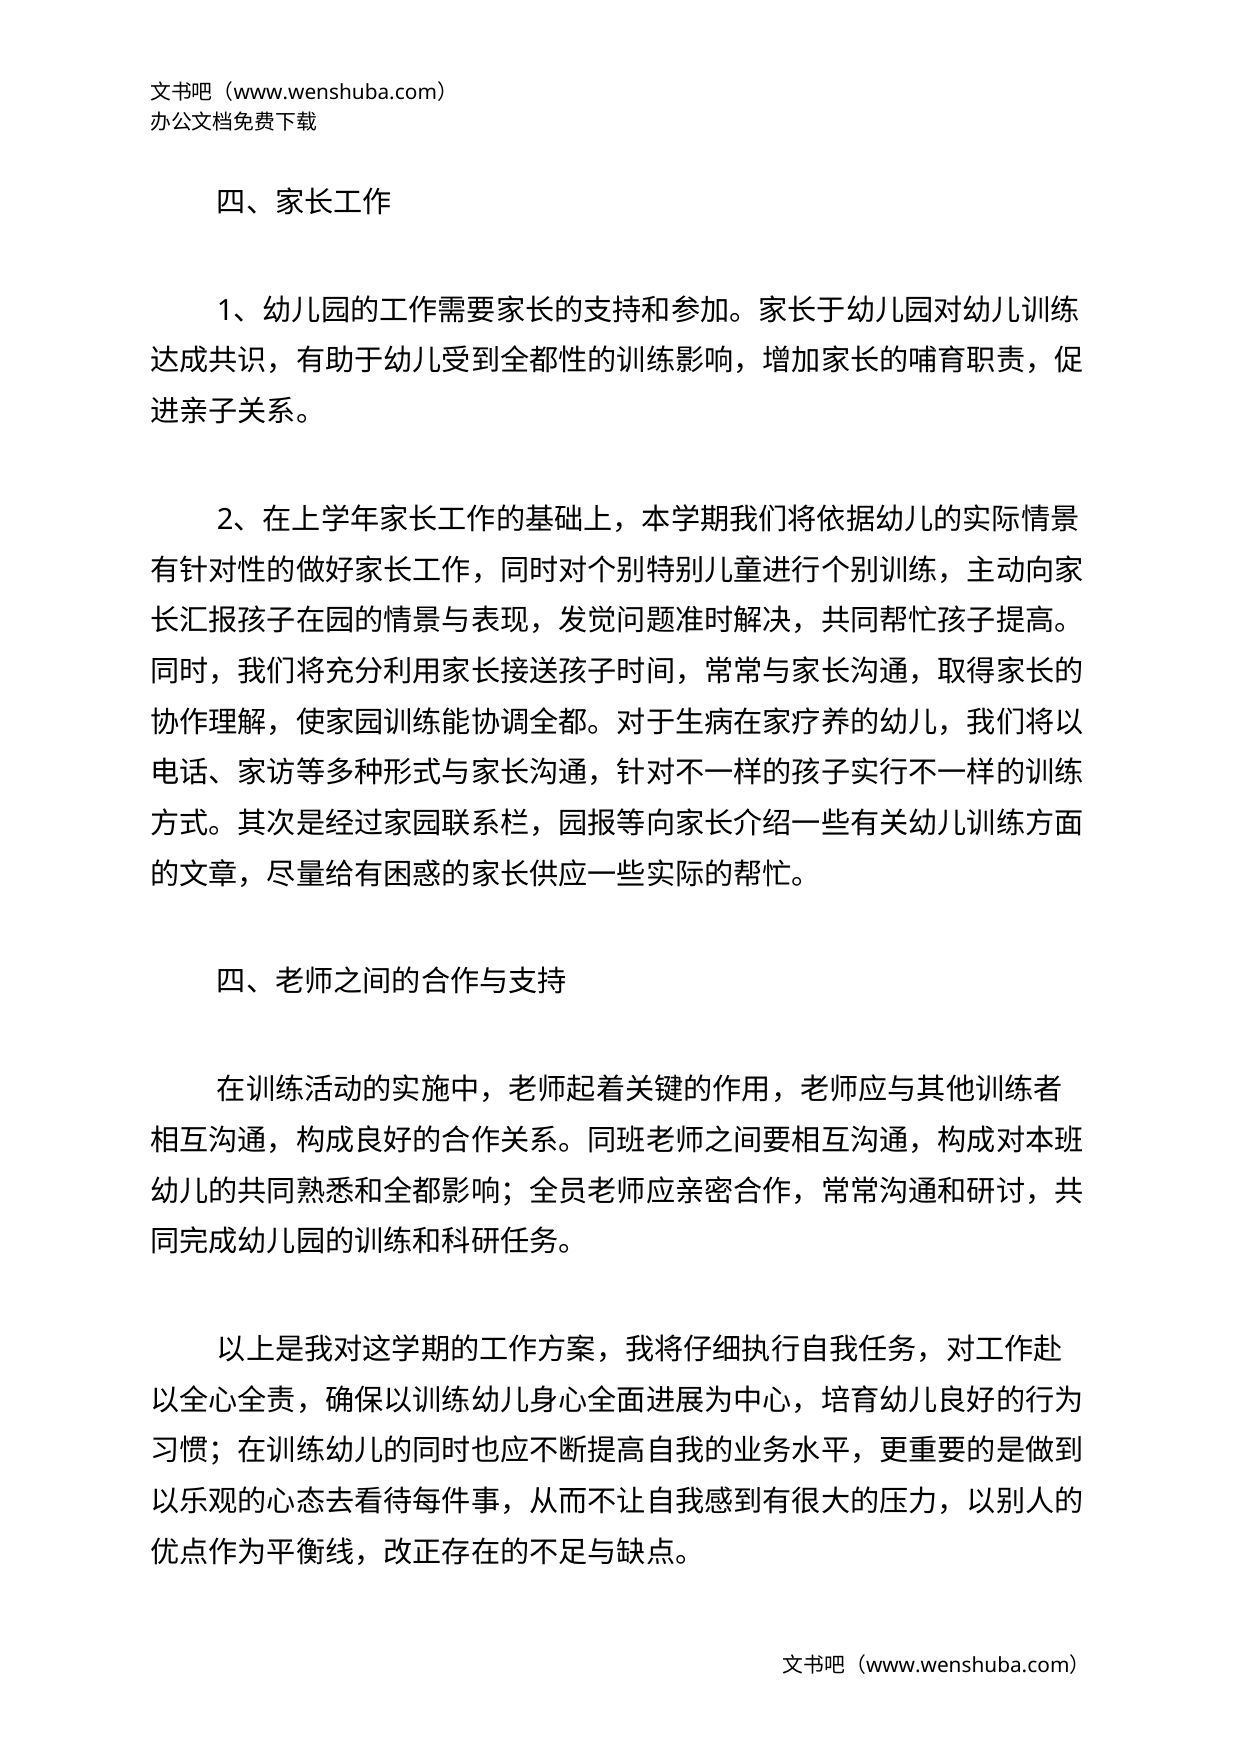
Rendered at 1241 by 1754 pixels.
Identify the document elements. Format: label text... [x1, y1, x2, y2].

text 2、在上学年家长工作的基础上，本学期我们将依据幼儿的实际情景有针对性的做好家长工作，同时对个别特别儿童进行个别训练，主动向家长汇报孩子在园的情景与表现，发觉问题准时解决，共同帮忙孩子提高。同时，我们将充分利用家长接送孩子时间，常常与家长沟通，取得家长的协作理解，使家园训练能协调全都。对于生病在家疗养的幼儿，我们将以电话、家访等多种形式与家长沟通，针对不一样的孩子实行不一样的训练方式。其次是经过家园联系栏，园报等向家长介绍一些有关幼儿训练方面的文章，尽量给有困惑的家长供应一些实际的帮忙。 [150, 495, 1090, 893]
text 在训练活动的实施中，老师起着关键的作用，老师应与其他训练者相互沟通，构成良好的合作关系。同班老师之间要相互沟通，构成对本班幼儿的共同熟悉和全都影响；全员老师应亲密合作，常常沟通和研讨，共同完成幼儿园的训练和科研任务。 [150, 1066, 1090, 1260]
text 以上是我对这学期的工作方案，我将仔细执行自我任务，对工作赴以全心全责，确保以训练幼儿身心全面进展为中心，培育幼儿良好的行为习惯；在训练幼儿的同时也应不断提高自我的业务水平，更重要的是做到以乐观的心态去看待每件事，从而不让自我感到有很大的压力，以别人的优点作为平衡线，改正存在的不足与缺点。 [150, 1325, 1090, 1571]
text 1、幼儿园的工作需要家长的支持和参加。家长于幼儿园对幼儿训练达成共识，有助于幼儿受到全都性的训练影响，增加家长的哺育职责，促进亲子关系。 [150, 286, 1090, 430]
text 四、老师之间的合作与支持 [150, 958, 1090, 1000]
text 四、家长工作 [150, 178, 1090, 221]
